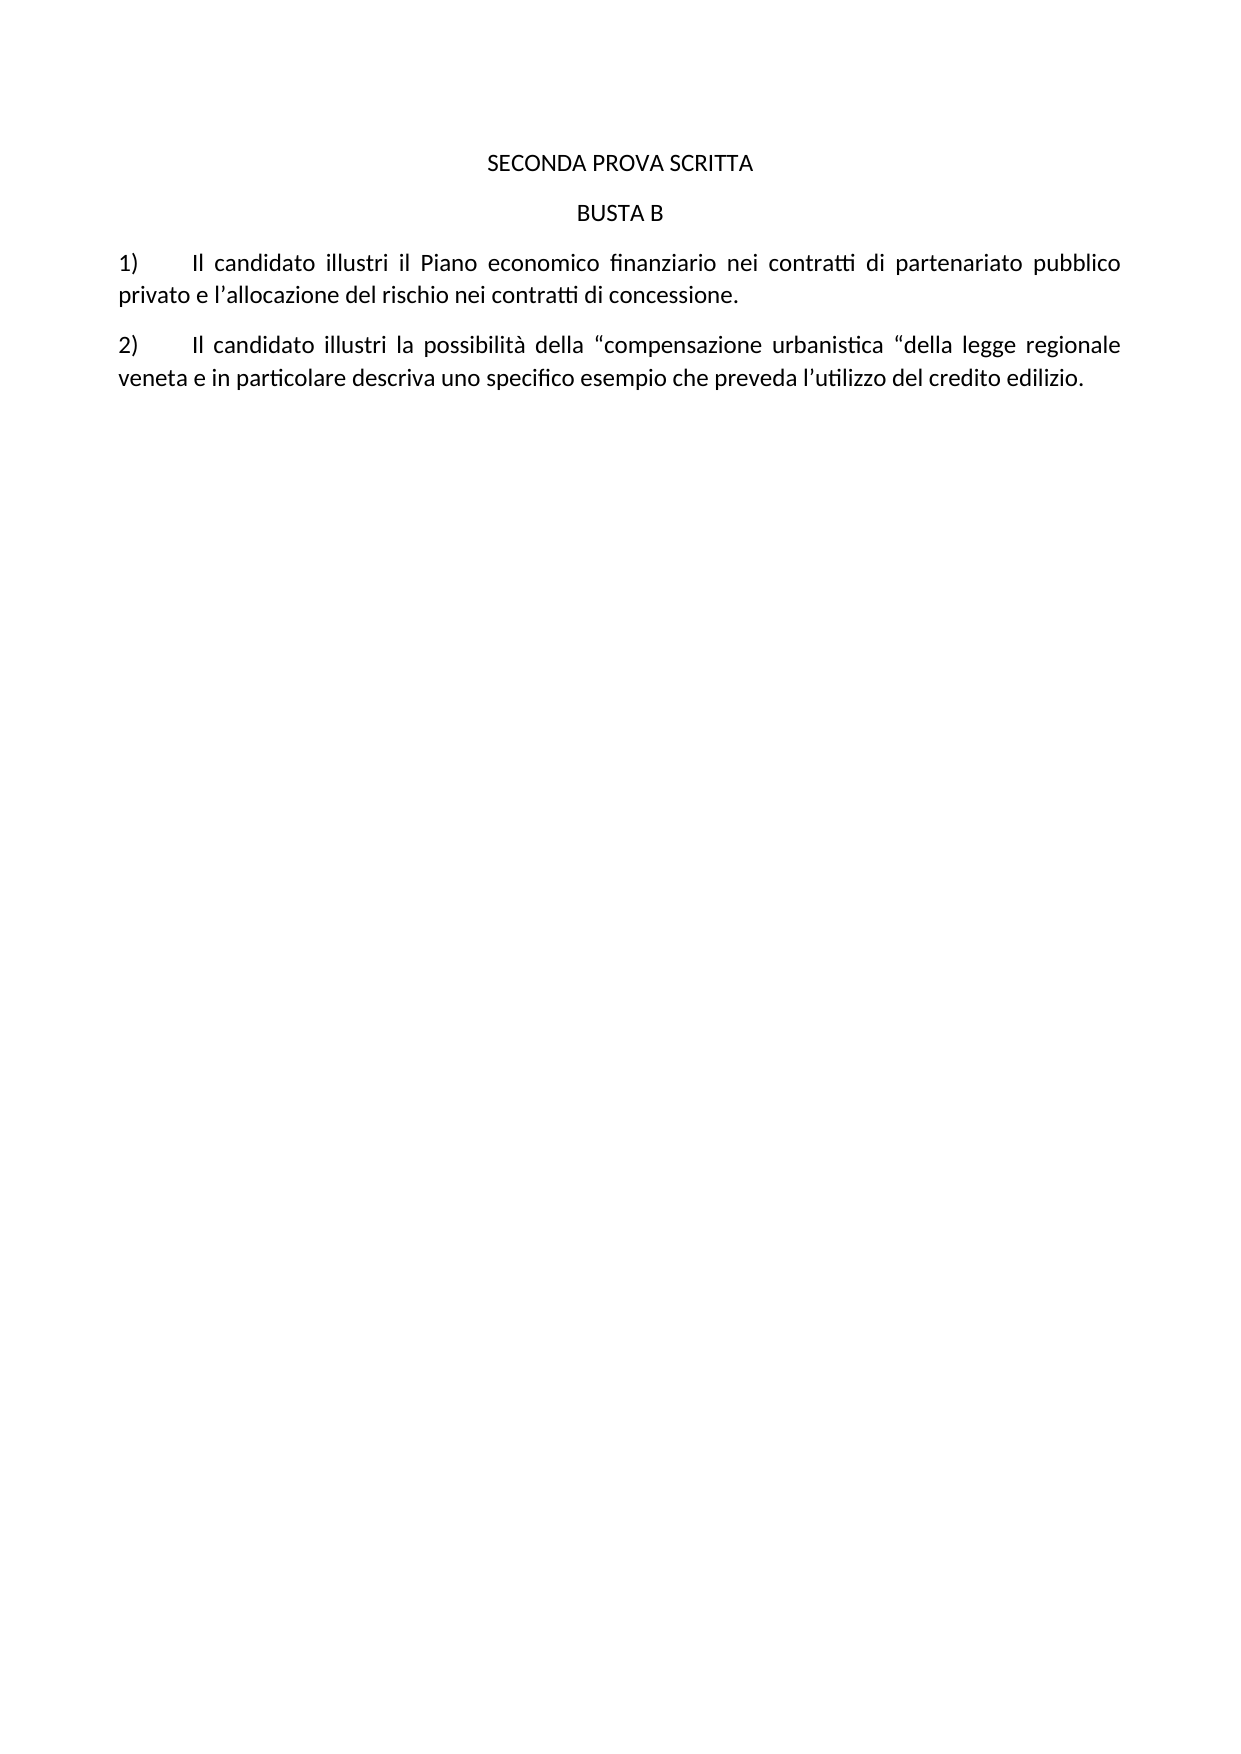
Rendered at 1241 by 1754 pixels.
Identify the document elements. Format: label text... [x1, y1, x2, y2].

text 1) Il candidato illustri il Piano economico finanziario nei contratti di partenariato pubblico privato e l’allocazione del rischio nei contratti di concessione. [118, 247, 1122, 310]
text BUSTA B [118, 197, 1122, 228]
text 2) Il candidato illustri la possibilità della “compensazione urbanistica “della legge regionale veneta e in particolare descriva uno specifico esempio che preveda l’utilizzo del credito edilizio. [118, 329, 1122, 393]
text SECONDA PROVA SCRITTA [118, 148, 1122, 178]
